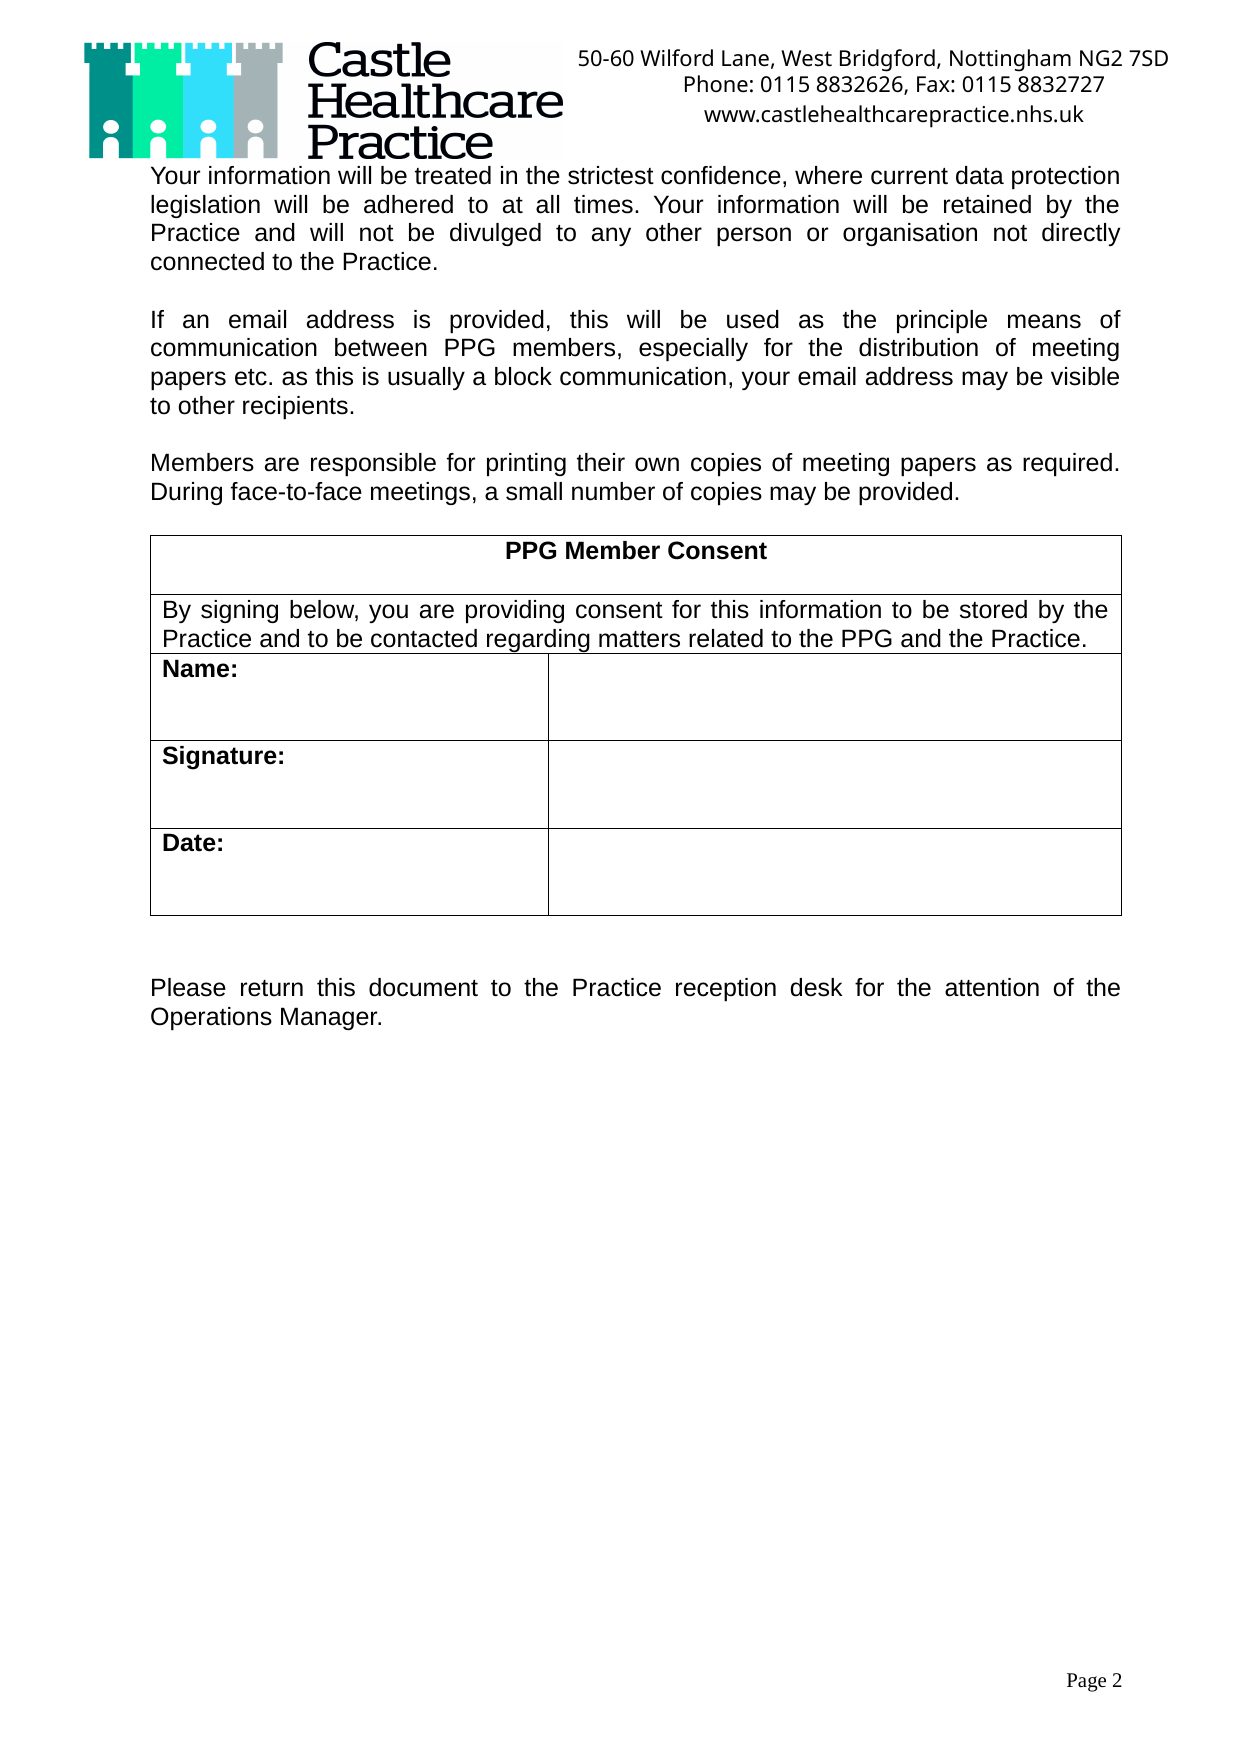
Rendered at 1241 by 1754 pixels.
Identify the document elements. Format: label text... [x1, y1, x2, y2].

table_cell [549, 829, 1121, 915]
picture [84, 42, 563, 159]
text Your information will be treated in the strictest confidence, where current data protection legislation will be adhered to at all times. Your information will be retained by the Practice and will not be divulged to any other person or organisation not directly connected to the Practice. [150, 161, 1122, 276]
table_cell [549, 654, 1121, 740]
text Members are responsible for printing their own copies of meeting papers as required. During face-to-face meetings, a small number of copies may be provided. [150, 448, 1122, 506]
table_cell Date: [151, 829, 548, 915]
table_cell Name: [151, 654, 548, 740]
text Please return this document to the Practice reception desk for the attention of the Operations Manager. [150, 973, 1122, 1031]
table_cell Signature: [151, 741, 548, 827]
table_header PPG Member Consent [151, 536, 1121, 594]
table_cell By signing below, you are providing consent for this information to be stored by the Practice and to be contacted regarding matters related to the PPG and the Practice. [151, 595, 1121, 653]
table_cell [549, 741, 1121, 827]
text If an email address is provided, this will be used as the principle means of communication between PPG members, especially for the distribution of meeting papers etc. as this is usually a block communication, your email address may be visible to other recipients. [150, 305, 1122, 420]
